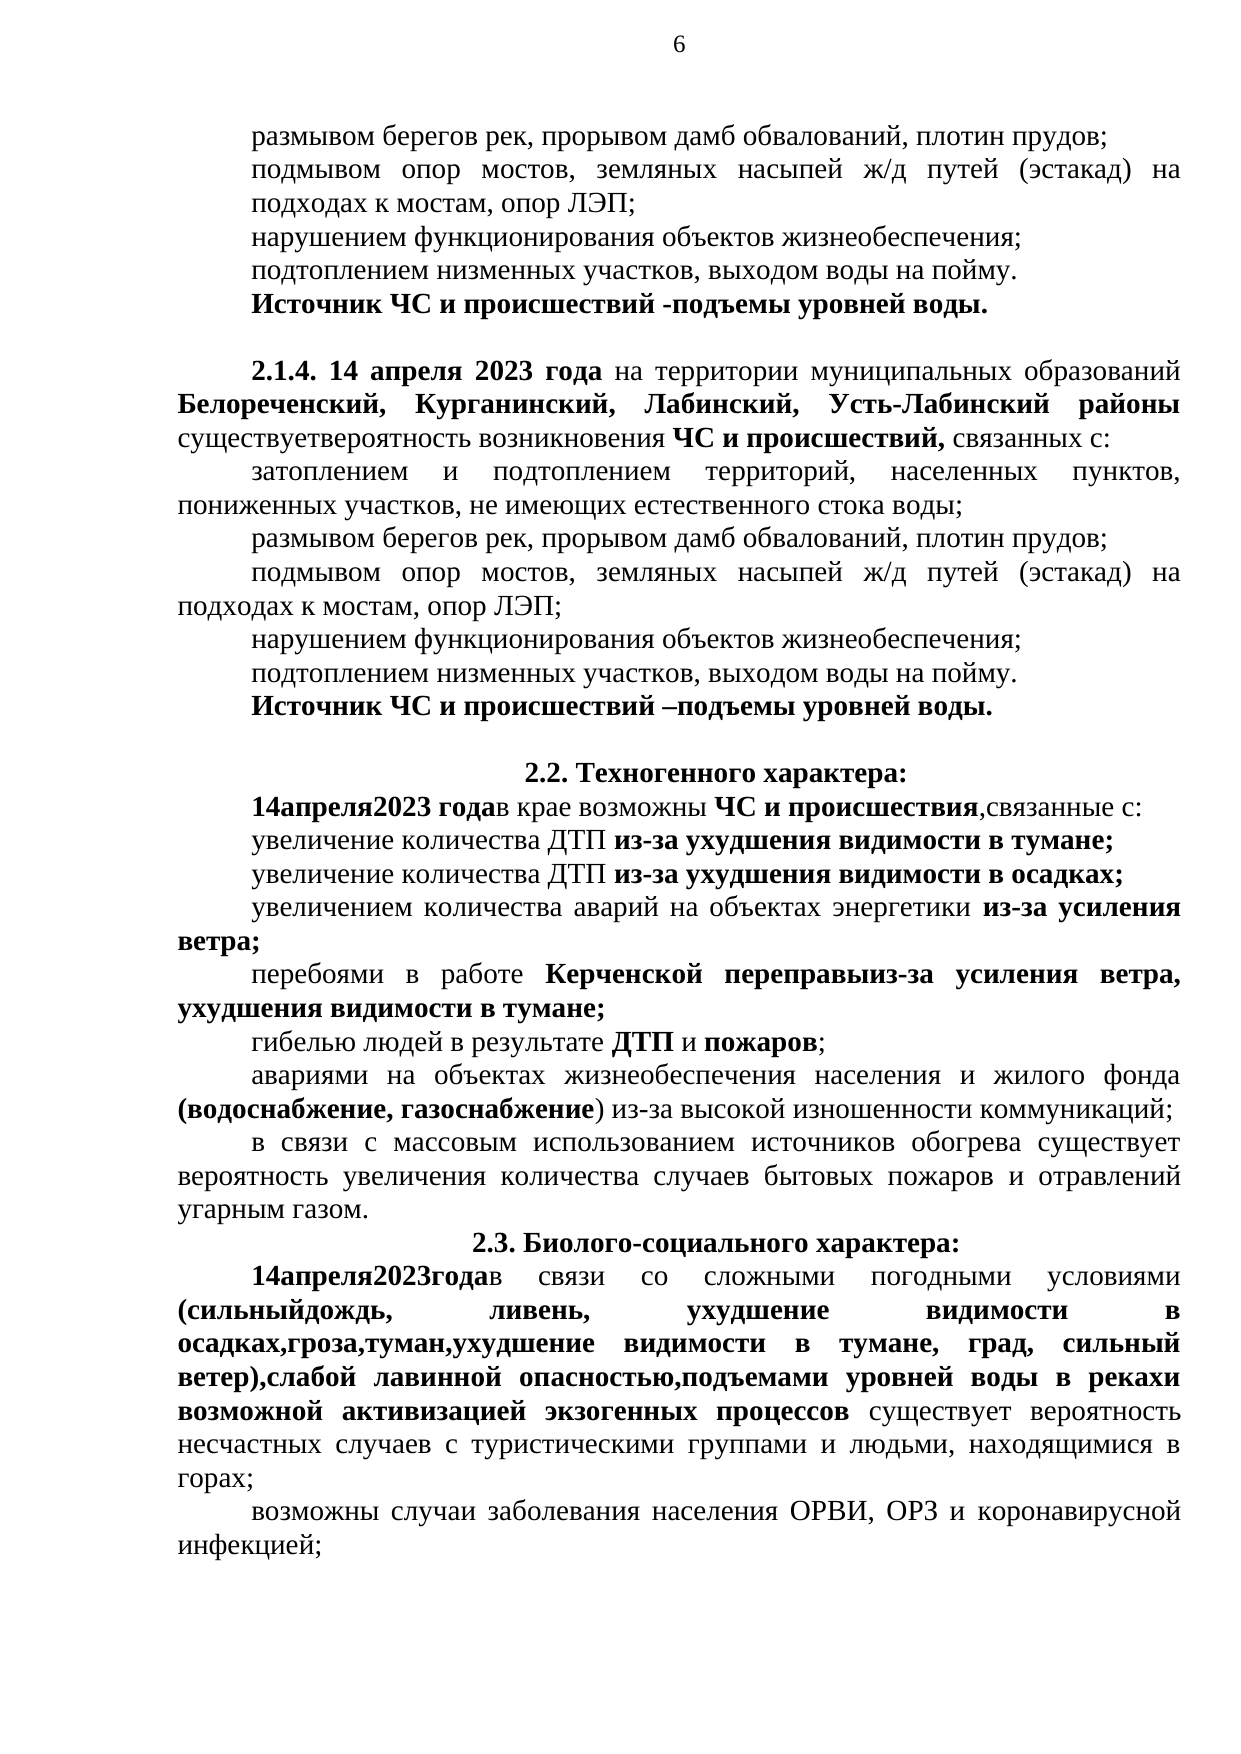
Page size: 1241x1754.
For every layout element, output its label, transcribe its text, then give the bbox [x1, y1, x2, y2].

text подмывом опор мостов, земляных насыпей ж/д путей (эстакад) на подходах к мостам, опор ЛЭП; [251, 152, 1181, 219]
text авариями на объектах жизнеобеспечения населения и жилого фонда (водоснабжение, газоснабжение) из-за высокой изношенности коммуникаций; [177, 1057, 1181, 1124]
text нарушением функционирования объектов жизнеобеспечения; [177, 621, 1181, 655]
text нарушением функционирования объектов жизнеобеспечения; [177, 219, 1181, 252]
text подтоплением низменных участков, выходом воды на пойму. [177, 252, 1181, 286]
text 2.1.4. 14 апреля 2023 года на территории муниципальных образований Белореченский, Курганинский, Лабинский, Усть-Лабинский районы существуетвероятность возникновения ЧС и происшествий, связанных с: [177, 353, 1181, 453]
text подтоплением низменных участков, выходом воды на пойму. [177, 655, 1181, 688]
text увеличением количества аварий на объектах энергетики из-за усиления ветра; [177, 889, 1181, 957]
text затоплением и подтоплением территорий, населенных пунктов, пониженных участков, не имеющих естественного стока воды; [177, 453, 1181, 521]
text 14апреля2023 годав крае возможны ЧС и происшествия,связанные с: [177, 789, 1181, 822]
text перебоями в работе Керченской переправыиз-за усиления ветра, ухудшения видимости в тумане; [177, 957, 1181, 1024]
text в связи с массовым использованием источников обогрева существует вероятность увеличения количества случаев бытовых пожаров и отравлений угарным газом. [177, 1124, 1181, 1225]
text 2.2. Техногенного характера: [177, 755, 1181, 789]
text Источник ЧС и происшествий –подъемы уровней воды. [177, 688, 1181, 722]
text Источник ЧС и происшествий -подъемы уровней воды. [177, 286, 1181, 319]
text увеличение количества ДТП из-за ухудшения видимости в тумане; [177, 822, 1181, 856]
text 14апреля2023годав связи со сложными погодными условиями (сильныйдождь, ливень, ухудшение видимости в осадках,гроза,туман,ухудшение видимости в тумане, град, сильный ветер),слабой лавинной опасностью,подъемами уровней воды в рекахи возможной активизацией экзогенных процессов существует вероятность несчастных случаев с туристическими группами и людьми, находящимися в горах; [177, 1258, 1181, 1493]
text размывом берегов рек, прорывом дамб обвалований, плотин прудов; [177, 118, 1181, 152]
text гибелью людей в результате ДТП и пожаров; [177, 1024, 1181, 1057]
text возможны случаи заболевания населения ОРВИ, ОРЗ и коронавирусной инфекцией; [177, 1493, 1181, 1560]
text 2.3. Биолого-социального характера: [177, 1225, 1181, 1258]
text подмывом опор мостов, земляных насыпей ж/д путей (эстакад) на подходах к мостам, опор ЛЭП; [177, 554, 1181, 621]
text увеличение количества ДТП из-за ухудшения видимости в осадках; [177, 856, 1181, 889]
text размывом берегов рек, прорывом дамб обвалований, плотин прудов; [177, 521, 1181, 554]
